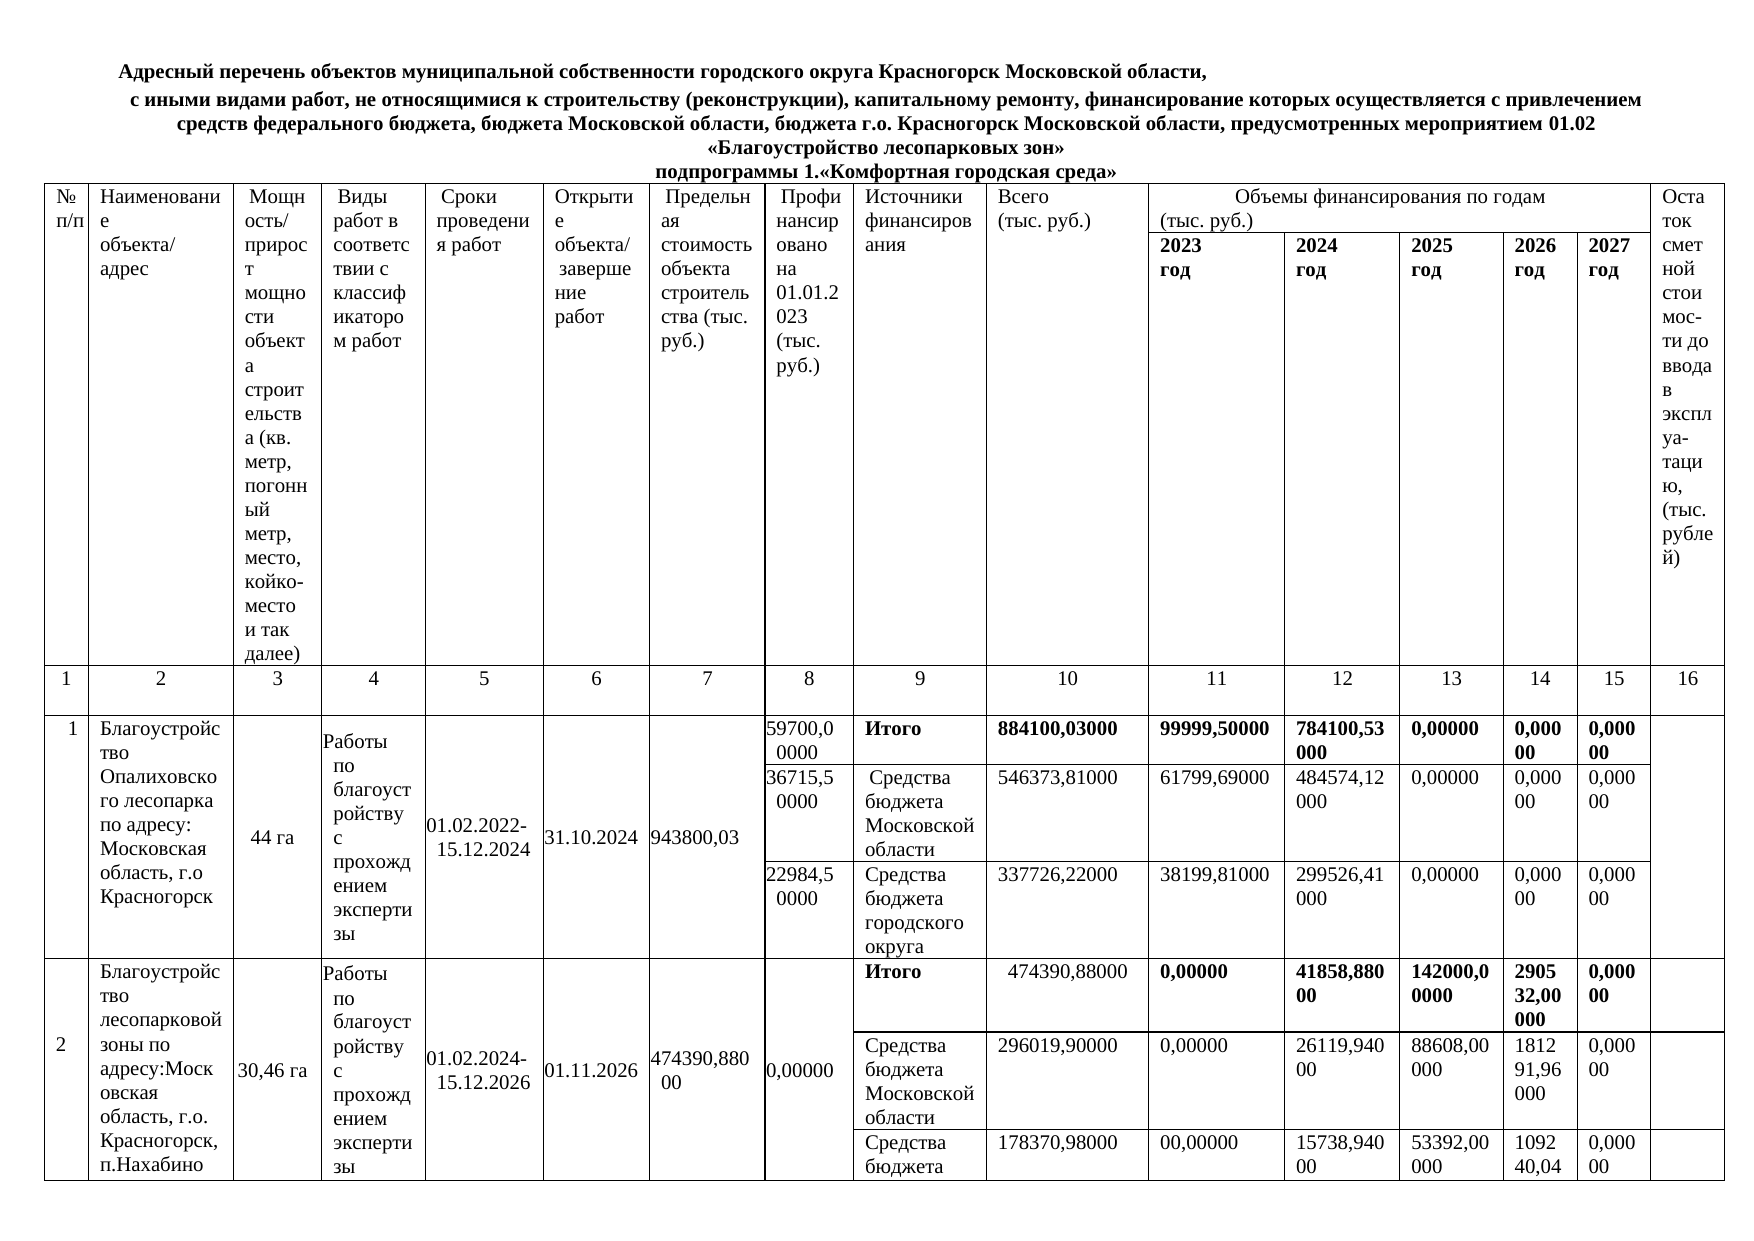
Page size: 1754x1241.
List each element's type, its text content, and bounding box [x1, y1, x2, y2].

table_cell Средства бюджета городского округа [854, 862, 986, 958]
table_cell 00,00000 [1149, 1130, 1284, 1180]
table_cell 6 [544, 666, 649, 714]
table_header № п/п [45, 184, 88, 665]
table_cell 1 [45, 666, 88, 714]
table_cell Итого [854, 716, 986, 764]
table_cell 14 [1504, 666, 1577, 714]
table_cell 0,00000 [1578, 1130, 1650, 1180]
table_header Открытие объекта/ завершение работ [544, 184, 649, 665]
list Адресный перечень объектов муниципальной собственности городского округа Красногорск Московской области, [118, 59, 1654, 83]
table_header Виды работ в соответствии с классификатором работ [322, 184, 425, 665]
table_cell 22984,50000 [766, 862, 853, 958]
table_header Профинансировано на 01.01.2023 (тыс. руб.) [766, 184, 853, 665]
table_cell 7 [650, 666, 764, 714]
table_cell Работы по благоустройству с прохождением экспертизы [322, 959, 425, 1180]
table_cell 1 [45, 716, 88, 958]
table_cell 01.02.2022-15.12.2024 [426, 716, 543, 958]
table_cell 5 [426, 666, 543, 714]
table_header Мощность/прирост мощности объекта строительства (кв. метр, погонный метр, место, койко-место и так далее) [234, 184, 321, 665]
table_cell 15 [1578, 666, 1650, 714]
table_cell 9 [854, 666, 986, 714]
table_cell 31.10.2024 [544, 716, 649, 958]
text с иными видами работ, не относящимися к строительству (реконструкции), капитальному ремонту, финансирование которых осуществляется с привлечением средств федерального бюджета, бюджета Московской области, бюджета г.о. Красногорск Московской области, предусмотренных мероприятием 01.02 «Благоустройство лесопарковых зон» [118, 87, 1654, 159]
table_cell 784100,53000 [1285, 716, 1399, 764]
table_cell 0,00000 [1149, 1033, 1284, 1129]
table_cell 38199,81000 [1149, 862, 1284, 958]
table_cell 2 [45, 959, 88, 1180]
table_cell 0,00000 [1504, 862, 1577, 958]
table_cell [1651, 959, 1724, 1031]
table_cell 474390,88000 [650, 959, 764, 1180]
table_cell 178370,98000 [987, 1130, 1148, 1180]
table_cell 546373,81000 [987, 765, 1148, 861]
table_cell 2023 год [1149, 233, 1284, 665]
table_cell 8 [766, 666, 853, 714]
table_cell 11 [1149, 666, 1284, 714]
table_cell [1651, 1130, 1724, 1180]
table_cell 59700,00000 [766, 716, 853, 764]
table_cell Работы по благоустройству с прохождением экспертизы [322, 716, 425, 958]
table_cell 88608,00000 [1400, 1033, 1503, 1129]
table_header Остаток сметной стоимос-ти до ввода в эксплуа-тацию, (тыс. рублей) [1651, 184, 1724, 665]
table_cell 26119,94000 [1285, 1033, 1399, 1129]
table_cell 0,00000 [1504, 765, 1577, 861]
table_cell Средства бюджета Московской области [854, 765, 986, 861]
table_cell 15738,94000 [1285, 1130, 1399, 1180]
table_cell 290532,00000 [1504, 959, 1577, 1031]
table_cell 16 [1651, 666, 1724, 714]
table_cell 0,00000 [1504, 716, 1577, 764]
table_cell 296019,90000 [987, 1033, 1148, 1129]
table_cell 2024 год [1285, 233, 1399, 665]
table_cell 0,00000 [1578, 862, 1650, 958]
text подпрограммы 1.«Комфортная городская среда» [118, 159, 1654, 183]
table_cell Итого [854, 959, 986, 1031]
table_cell 0,00000 [1578, 716, 1650, 764]
table_cell 61799,69000 [1149, 765, 1284, 861]
table_cell 41858,88000 [1285, 959, 1399, 1031]
table_header Источники финансирования [854, 184, 986, 665]
table_cell 13 [1400, 666, 1503, 714]
table_cell 299526,41000 [1285, 862, 1399, 958]
table_cell 0,00000 [1578, 765, 1650, 861]
table_cell 142000,00000 [1400, 959, 1503, 1031]
table_header Сроки проведения работ [426, 184, 543, 665]
table_cell 181291,96000 [1504, 1033, 1577, 1129]
table_cell 0,00000 [1400, 862, 1503, 958]
table_cell 474390,88000 [987, 959, 1148, 1031]
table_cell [854, 1130, 986, 1180]
table_header Предельная стоимость объекта строительства (тыс. руб.) [650, 184, 764, 665]
table_header Объемы финансирования по годам (тыс. руб.) [1149, 184, 1650, 232]
table_cell 337726,22000 [987, 862, 1148, 958]
table_cell 0,00000 [1400, 716, 1503, 764]
table_cell Благоустройство лесопарковой зоны по адресу:Московская область, г.о. Красногорск, п.Нахабино [89, 959, 233, 1180]
table_cell [1651, 1033, 1724, 1129]
table_cell 53392,00000 [1400, 1130, 1503, 1180]
table_cell 484574,12000 [1285, 765, 1399, 861]
table_cell 44 га [234, 716, 321, 958]
table_header Всего (тыс. руб.) [987, 184, 1148, 665]
table_cell 2026 год [1504, 233, 1577, 665]
table_cell 12 [1285, 666, 1399, 714]
table_cell 0,00000 [766, 959, 853, 1180]
table_cell 01.11.2026 [544, 959, 649, 1180]
table_cell Средства бюджета Московской области [854, 1033, 986, 1129]
table_cell 2025 год [1400, 233, 1503, 665]
table_cell 4 [322, 666, 425, 714]
table_header Наименование объекта/адрес [89, 184, 233, 665]
table_cell 0,00000 [1578, 959, 1650, 1031]
table_cell 0,00000 [1578, 1033, 1650, 1129]
table_cell 10 [987, 666, 1148, 714]
table_cell 99999,50000 [1149, 716, 1284, 764]
table_cell 30,46 га [234, 959, 321, 1180]
table_cell [1651, 716, 1724, 958]
table_cell 2 [89, 666, 233, 714]
table_cell 0,00000 [1149, 959, 1284, 1031]
table_cell 943800,03 [650, 716, 764, 958]
table_cell 109240,04000 [1504, 1130, 1577, 1180]
table_cell 2027 год [1578, 233, 1650, 665]
table_cell 3 [234, 666, 321, 714]
table_cell Благоустройство Опалиховского лесопарка по адресу: Московская область, г.о Красногорск [89, 716, 233, 958]
table_cell 884100,03000 [987, 716, 1148, 764]
table_cell 36715,50000 [766, 765, 853, 861]
table_cell 0,00000 [1400, 765, 1503, 861]
table_cell 01.02.2024-15.12.2026 [426, 959, 543, 1180]
